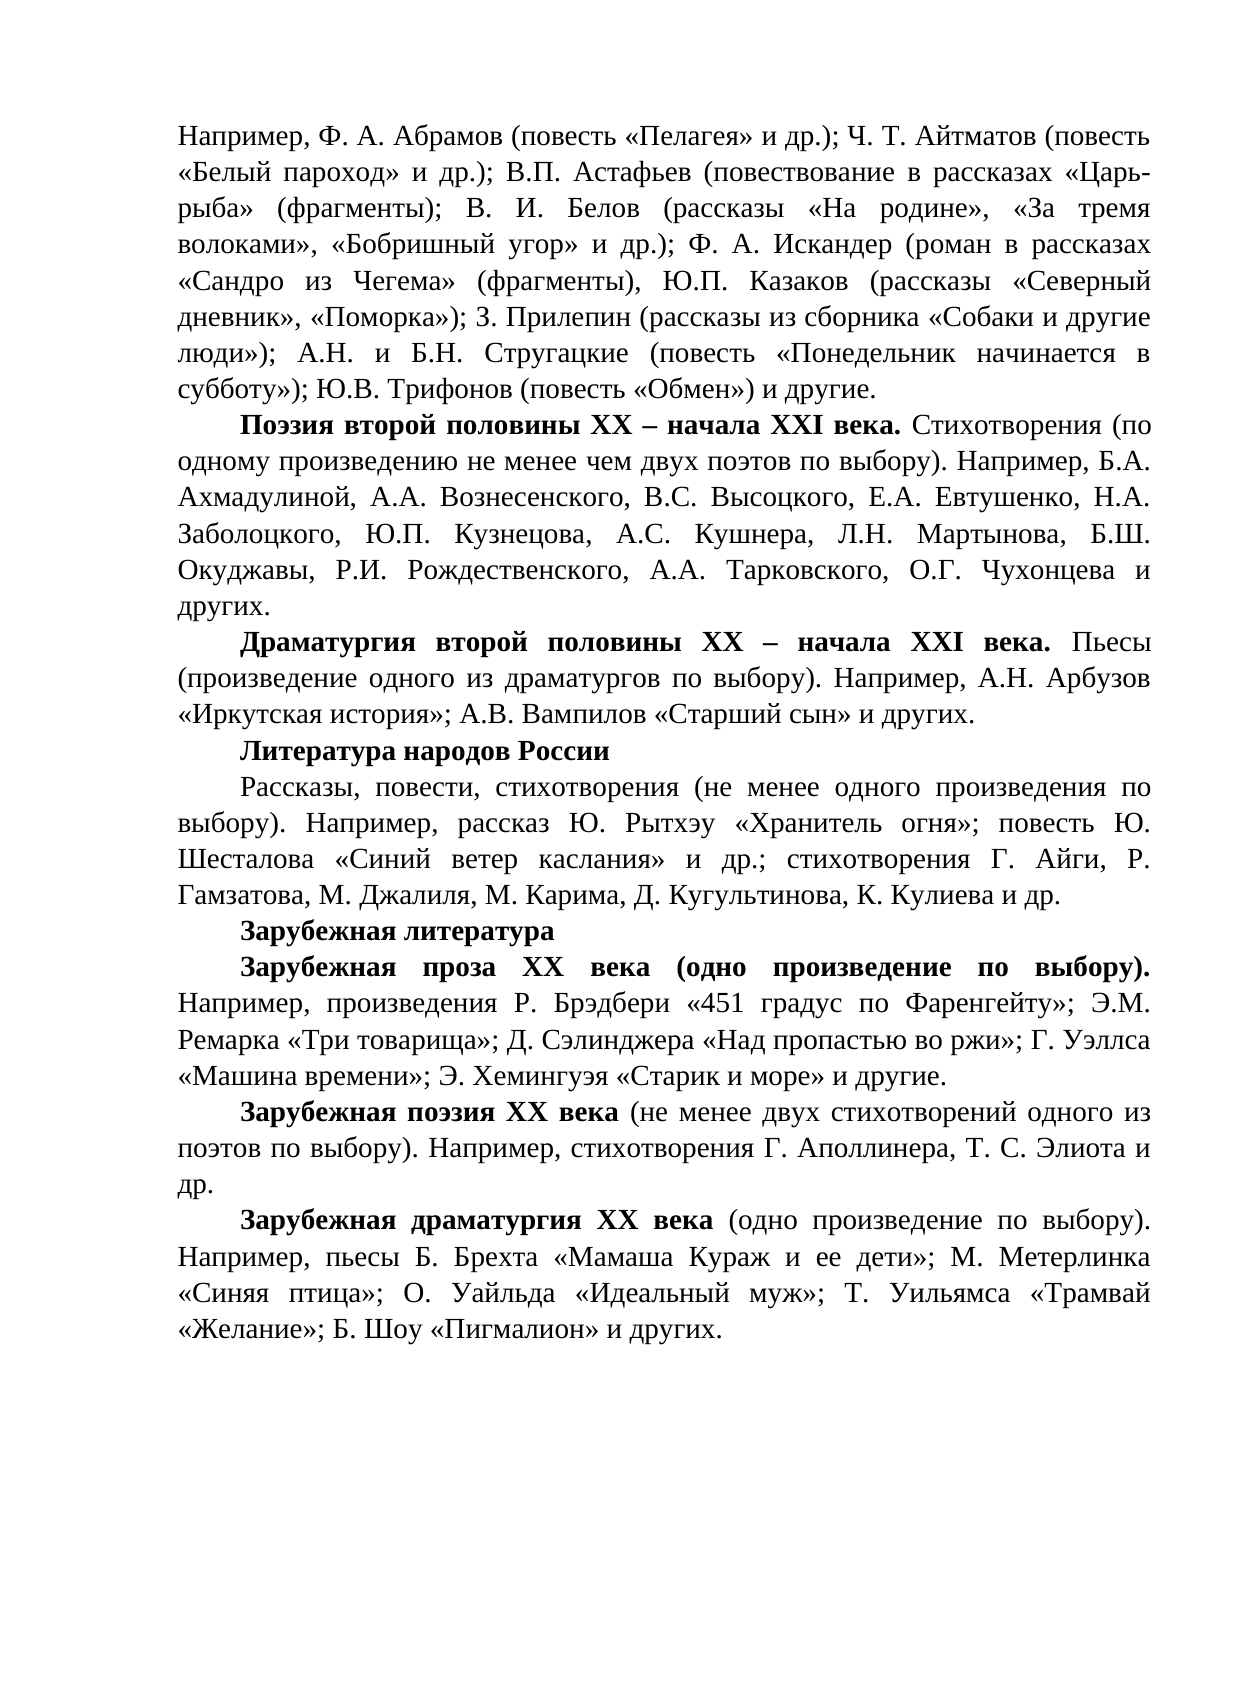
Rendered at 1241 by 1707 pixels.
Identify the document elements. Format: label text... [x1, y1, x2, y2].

text Зарубежная поэзия XX века (не менее двух стихотворений одного из поэтов по выбору). Например, стихотворения Г. Аполлинера, Т. С. Элиота и др. [177, 1094, 1152, 1200]
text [177, 118, 1152, 405]
text Рассказы, повести, стихотворения (не менее одного произведения по выбору). Например, рассказ Ю. Рытхэу «Хранитель огня»; повесть Ю. Шесталова «Синий ветер каслания» и др.; стихотворения Г. Айги, Р. Гамзатова, М. Джалиля, М. Карима, Д. Кугультинова, К. Кулиева и др. [177, 769, 1152, 911]
text Зарубежная драматургия XX века (одно произведение по выбору). Например, пьесы Б. Брехта «Мамаша Кураж и ее дети»; М. Метерлинка «Синяя птица»; О. Уайльда «Идеальный муж»; Т. Уильямса «Трамвай «Желание»; Б. Шоу «Пигмалион» и других. [177, 1202, 1152, 1344]
text Зарубежная литература [177, 913, 1152, 947]
text Литература народов России [177, 733, 1152, 766]
text Поэзия второй половины XX – начала XXI века. Стихотворения (по одному произведению не менее чем двух поэтов по выбору). Например, Б.А. Ахмадулиной, А.А. Вознесенского, В.С. Высоцкого, Е.А. Евтушенко, Н.А. Заболоцкого, Ю.П. Кузнецова, А.С. Кушнера, Л.Н. Мартынова, Б.Ш. Окуджавы, Р.И. Рождественского, А.А. Тарковского, О.Г. Чухонцева и других. [177, 407, 1152, 622]
text Зарубежная проза XX века (одно произведение по выбору). Например, произведения Р. Брэдбери «451 градус по Фаренгейту»; Э.М. Ремарка «Три товарища»; Д. Сэлинджера «Над пропастью во ржи»; Г. Уэллса «Машина времени»; Э. Хемингуэя «Старик и море» и другие. [177, 949, 1152, 1091]
text Драматургия второй половины ХХ – начала XXI века. Пьесы (произведение одного из драматургов по выбору). Например, А.Н. Арбузов «Иркутская история»; А.В. Вампилов «Старший сын» и других. [177, 624, 1152, 730]
